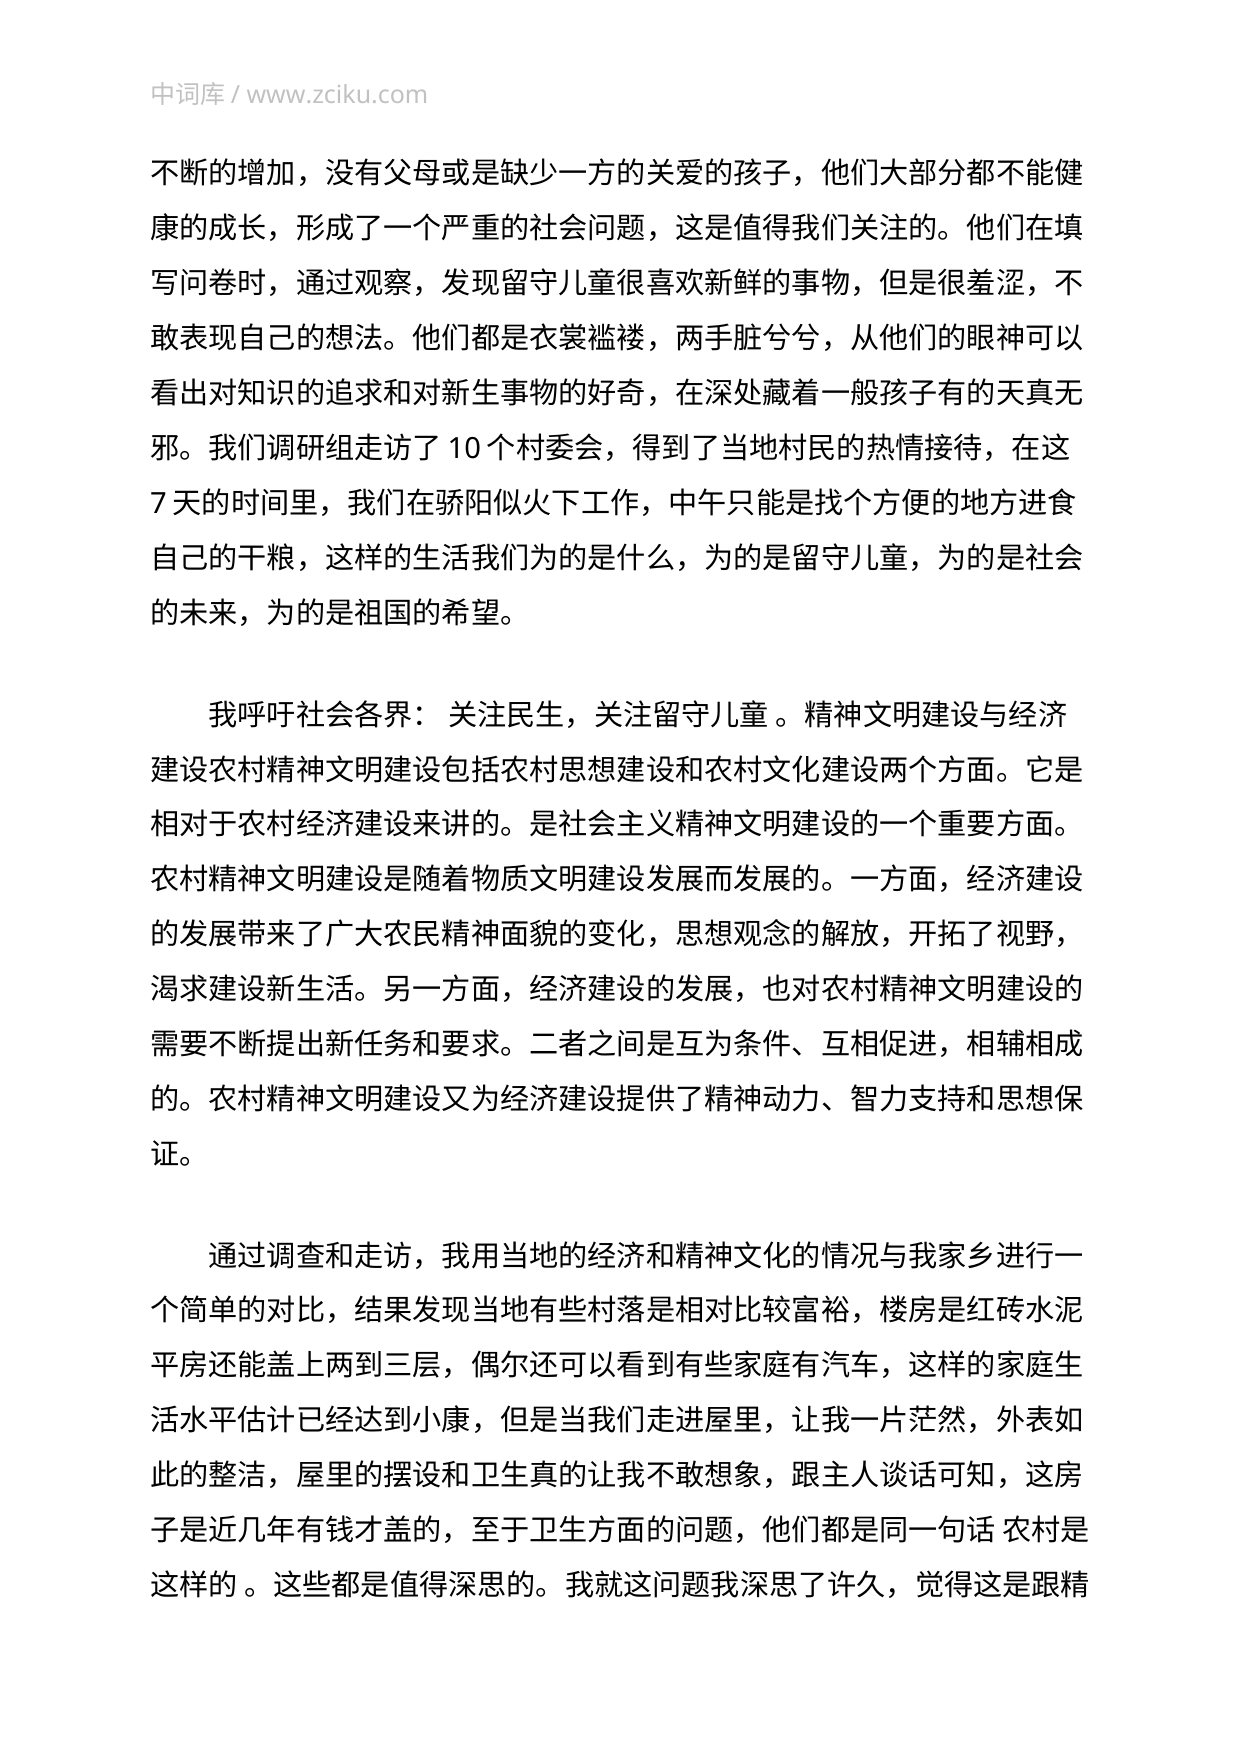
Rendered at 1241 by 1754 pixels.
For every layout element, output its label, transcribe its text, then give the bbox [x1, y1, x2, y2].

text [150, 150, 1090, 632]
text 我呼吁社会各界： 关注民生，关注留守儿童 。精神文明建设与经济建设农村精神文明建设包括农村思想建设和农村文化建设两个方面。它是相对于农村经济建设来讲的。是社会主义精神文明建设的一个重要方面。农村精神文明建设是随着物质文明建设发展而发展的。一方面，经济建设的发展带来了广大农民精神面貌的变化，思想观念的解放，开拓了视野，渴求建设新生活。另一方面，经济建设的发展，也对农村精神文明建设的需要不断提出新任务和要求。二者之间是互为条件、互相促进，相辅相成的。农村精神文明建设又为经济建设提供了精神动力、智力支持和思想保证。 [150, 691, 1090, 1173]
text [150, 1232, 1090, 1604]
